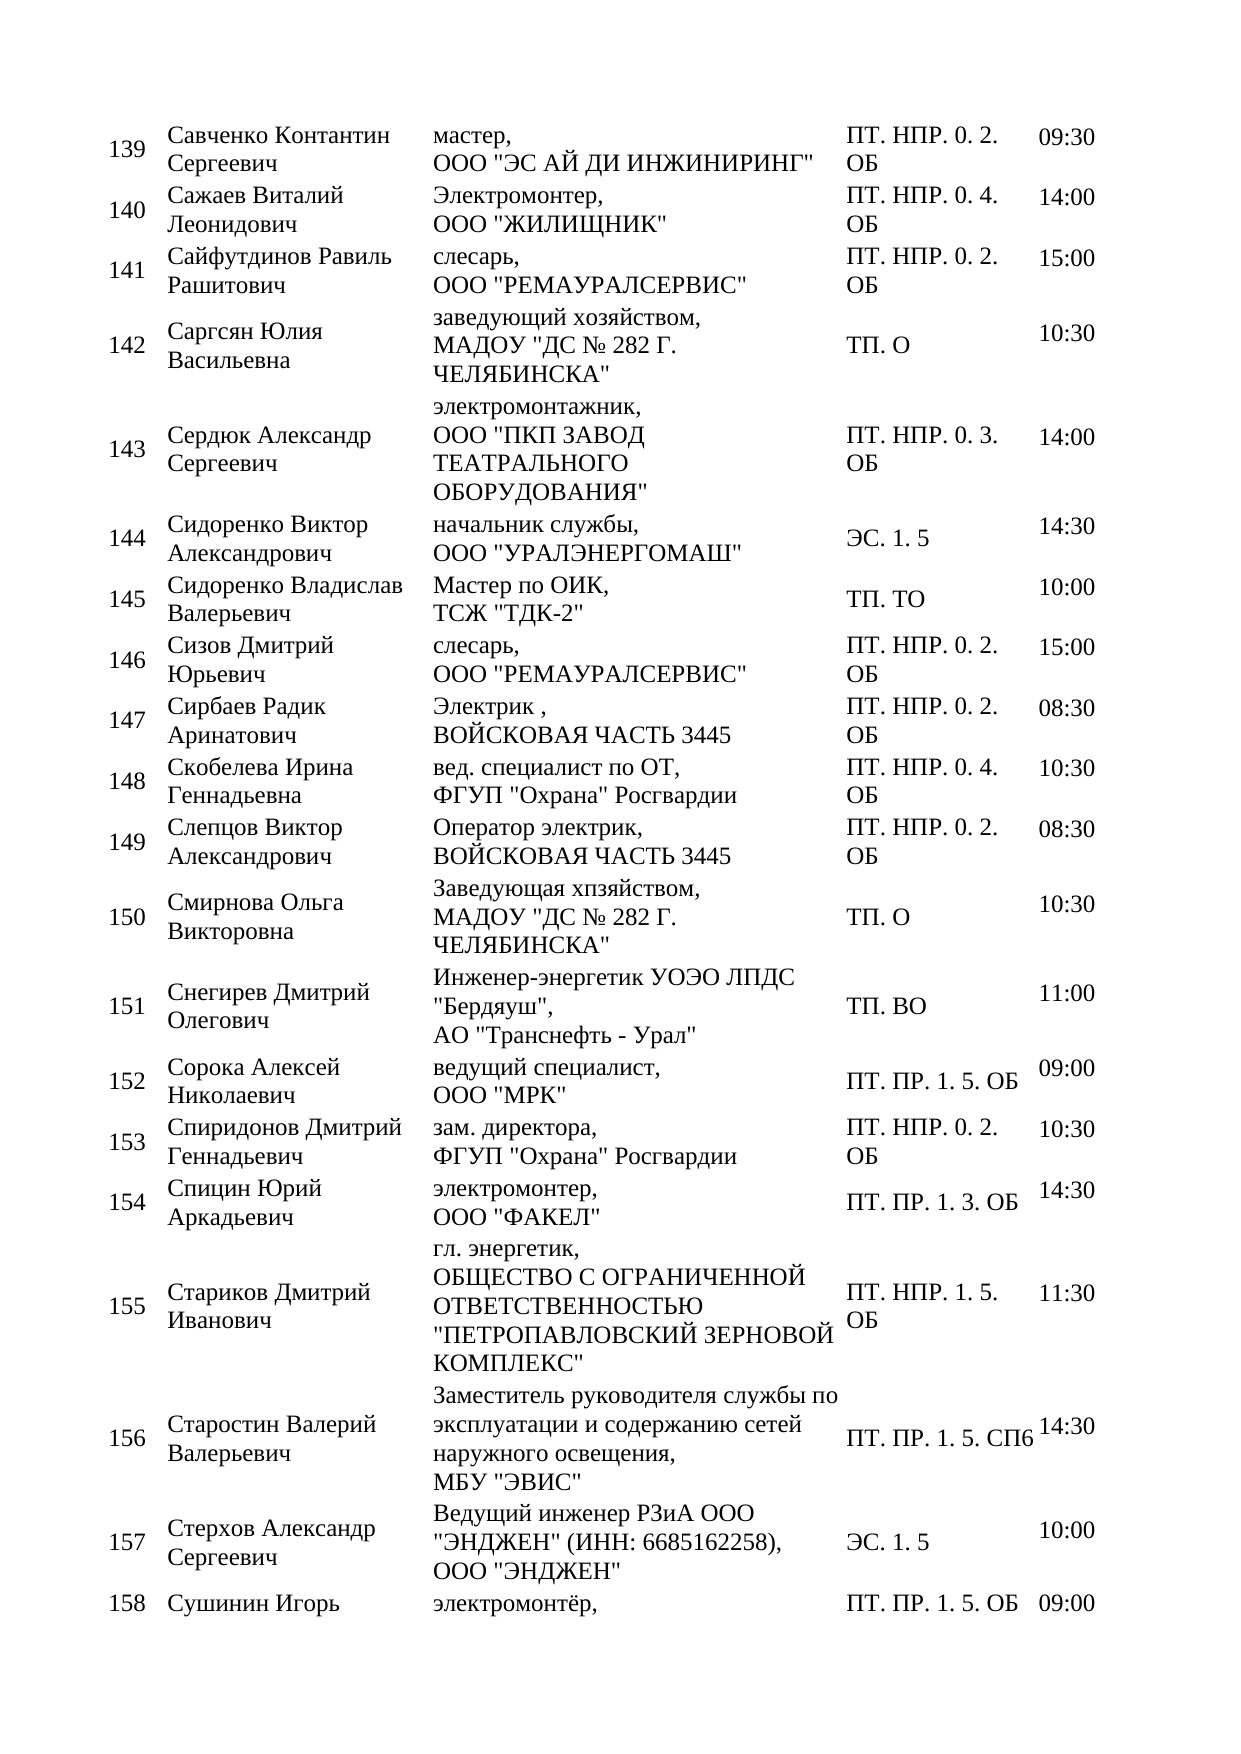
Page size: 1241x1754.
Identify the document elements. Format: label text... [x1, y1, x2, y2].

table_cell начальник службы, ООО "УРАЛЭНЕРГОМАШ" [431, 508, 845, 568]
table_cell 143 [106, 389, 166, 507]
table_cell 10:00 [1037, 568, 1170, 629]
table_cell 10:30 [1037, 750, 1170, 811]
table_cell ПТ. ПР. 1. 5. ОБ [845, 1050, 1037, 1111]
table_cell Сердюк Александр Сергеевич [166, 389, 431, 507]
table_cell Савченко Контантин Сергеевич [166, 118, 431, 179]
table_cell ПТ. ПР. 1. 3. ОБ [845, 1171, 1037, 1232]
table_cell Спицин Юрий Аркадьевич [166, 1171, 431, 1232]
table_cell Оператор электрик, ВОЙСКОВАЯ ЧАСТЬ 3445 [431, 811, 845, 871]
table_cell 141 [106, 239, 166, 300]
table_cell Электромонтер, ООО "ЖИЛИЩНИК" [431, 179, 845, 239]
table_cell Сизов Дмитрий Юрьевич [166, 629, 431, 689]
table_cell ПТ. НПР. 0. 3. ОБ [845, 389, 1037, 507]
table_cell 15:00 [1037, 629, 1170, 689]
table_cell ПТ. ПР. 1. 5. ОБ [845, 1586, 1037, 1618]
table_cell ведущий специалист, ООО "МРК" [431, 1050, 845, 1111]
table_cell 14:30 [1037, 1379, 1170, 1497]
table_cell Спиридонов Дмитрий Геннадьевич [166, 1111, 431, 1171]
table_cell электромонтер, ООО "ФАКЕЛ" [431, 1171, 845, 1232]
table_cell слесарь, ООО "РЕМАУРАЛСЕРВИС" [431, 239, 845, 300]
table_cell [166, 1586, 431, 1618]
table_cell Снегирев Дмитрий Олегович [166, 961, 431, 1050]
table_cell 10:30 [1037, 300, 1170, 389]
table_cell 08:30 [1037, 811, 1170, 871]
table_cell 148 [106, 750, 166, 811]
table_cell 154 [106, 1171, 166, 1232]
table_cell ПТ. НПР. 0. 2. ОБ [845, 1111, 1037, 1171]
table_cell 142 [106, 300, 166, 389]
table_cell 151 [106, 961, 166, 1050]
table_cell 11:30 [1037, 1232, 1170, 1379]
table_cell 157 [106, 1497, 166, 1586]
table_cell 152 [106, 1050, 166, 1111]
table_cell ЭС. 1. 5 [845, 508, 1037, 568]
table_cell Электрик , ВОЙСКОВАЯ ЧАСТЬ 3445 [431, 689, 845, 750]
table_cell 09:30 [1037, 118, 1170, 179]
table_cell Слепцов Виктор Александрович [166, 811, 431, 871]
table_cell Саргсян Юлия Васильевна [166, 300, 431, 389]
table_cell 150 [106, 871, 166, 961]
table_cell 10:00 [1037, 1497, 1170, 1586]
table_cell ТП. ВО [845, 961, 1037, 1050]
table_cell ТП. О [845, 300, 1037, 389]
table_cell Стариков Дмитрий Иванович [166, 1232, 431, 1379]
table_cell Сидоренко Виктор Александрович [166, 508, 431, 568]
table_cell Скобелева Ирина Геннадьевна [166, 750, 431, 811]
table_cell 155 [106, 1232, 166, 1379]
table_cell ТП. ТО [845, 568, 1037, 629]
table_cell 146 [106, 629, 166, 689]
table_cell 149 [106, 811, 166, 871]
table_cell 14:30 [1037, 508, 1170, 568]
table_cell Сайфутдинов Равиль Рашитович [166, 239, 431, 300]
table_cell 139 [106, 118, 166, 179]
table_cell 140 [106, 179, 166, 239]
table_cell ПТ. НПР. 0. 2. ОБ [845, 811, 1037, 871]
table_cell гл. энергетик, ОБЩЕСТВО С ОГРАНИЧЕННОЙ ОТВЕТСТВЕННОСТЬЮ "ПЕТРОПАВЛОВСКИЙ ЗЕРНОВОЙ КОМПЛЕКС" [431, 1232, 845, 1379]
table_cell 14:00 [1037, 179, 1170, 239]
table_cell ПТ. НПР. 0. 4. ОБ [845, 750, 1037, 811]
table_cell 14:30 [1037, 1171, 1170, 1232]
table_cell слесарь, ООО "РЕМАУРАЛСЕРВИС" [431, 629, 845, 689]
table_cell ТП. О [845, 871, 1037, 961]
table_cell ПТ. НПР. 0. 2. ОБ [845, 118, 1037, 179]
table_cell Сидоренко Владислав Валерьевич [166, 568, 431, 629]
table_cell ПТ. НПР. 1. 5. ОБ [845, 1232, 1037, 1379]
table_cell 144 [106, 508, 166, 568]
table_cell 11:00 [1037, 961, 1170, 1050]
table_cell Мастер по ОИК, ТСЖ "ТДК-2" [431, 568, 845, 629]
table_cell 09:00 [1037, 1586, 1170, 1618]
table_cell 10:30 [1037, 871, 1170, 961]
table_cell Сажаев Виталий Леонидович [166, 179, 431, 239]
table_cell 08:30 [1037, 689, 1170, 750]
table_cell 153 [106, 1111, 166, 1171]
table_cell ПТ. ПР. 1. 5. СП6 [845, 1379, 1037, 1497]
table_cell 10:30 [1037, 1111, 1170, 1171]
table_cell электромонтажник, ООО "ПКП ЗАВОД ТЕАТРАЛЬНОГО ОБОРУДОВАНИЯ" [431, 389, 845, 507]
table_cell Сорока Алексей Николаевич [166, 1050, 431, 1111]
table_cell Сирбаев Радик Аринатович [166, 689, 431, 750]
table_cell Инженер-энергетик УОЭО ЛПДС "Бердяуш", АО "Транснефть - Урал" [431, 961, 845, 1050]
table_cell ЭС. 1. 5 [845, 1497, 1037, 1586]
table_cell Смирнова Ольга Викторовна [166, 871, 431, 961]
table_cell 158 [106, 1586, 166, 1618]
table_cell ПТ. НПР. 0. 2. ОБ [845, 239, 1037, 300]
table_cell Стерхов Александр Сергеевич [166, 1497, 431, 1586]
table_cell ПТ. НПР. 0. 2. ОБ [845, 629, 1037, 689]
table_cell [431, 1586, 845, 1618]
table_cell мастер, ООО "ЭС АЙ ДИ ИНЖИНИРИНГ" [431, 118, 845, 179]
table_cell 15:00 [1037, 239, 1170, 300]
table_cell 156 [106, 1379, 166, 1497]
table_cell 145 [106, 568, 166, 629]
table_cell Старостин Валерий Валерьевич [166, 1379, 431, 1497]
table_cell заведующий хозяйством, МАДОУ "ДС № 282 Г. ЧЕЛЯБИНСКА" [431, 300, 845, 389]
table_cell 09:00 [1037, 1050, 1170, 1111]
table_cell зам. директора, ФГУП "Охрана" Росгвардии [431, 1111, 845, 1171]
table_cell Заместитель руководителя службы по эксплуатации и содержанию сетей наружного освещения, МБУ "ЭВИС" [431, 1379, 845, 1497]
table_cell 14:00 [1037, 389, 1170, 507]
table_cell вед. специалист по ОТ, ФГУП "Охрана" Росгвардии [431, 750, 845, 811]
table_cell ПТ. НПР. 0. 2. ОБ [845, 689, 1037, 750]
table_cell 147 [106, 689, 166, 750]
table_cell Ведущий инженер РЗиА ООО "ЭНДЖЕН" (ИНН: 6685162258), ООО "ЭНДЖЕН" [431, 1497, 845, 1586]
table_cell Заведующая хпзяйством, МАДОУ "ДС № 282 Г. ЧЕЛЯБИНСКА" [431, 871, 845, 961]
table_cell ПТ. НПР. 0. 4. ОБ [845, 179, 1037, 239]
